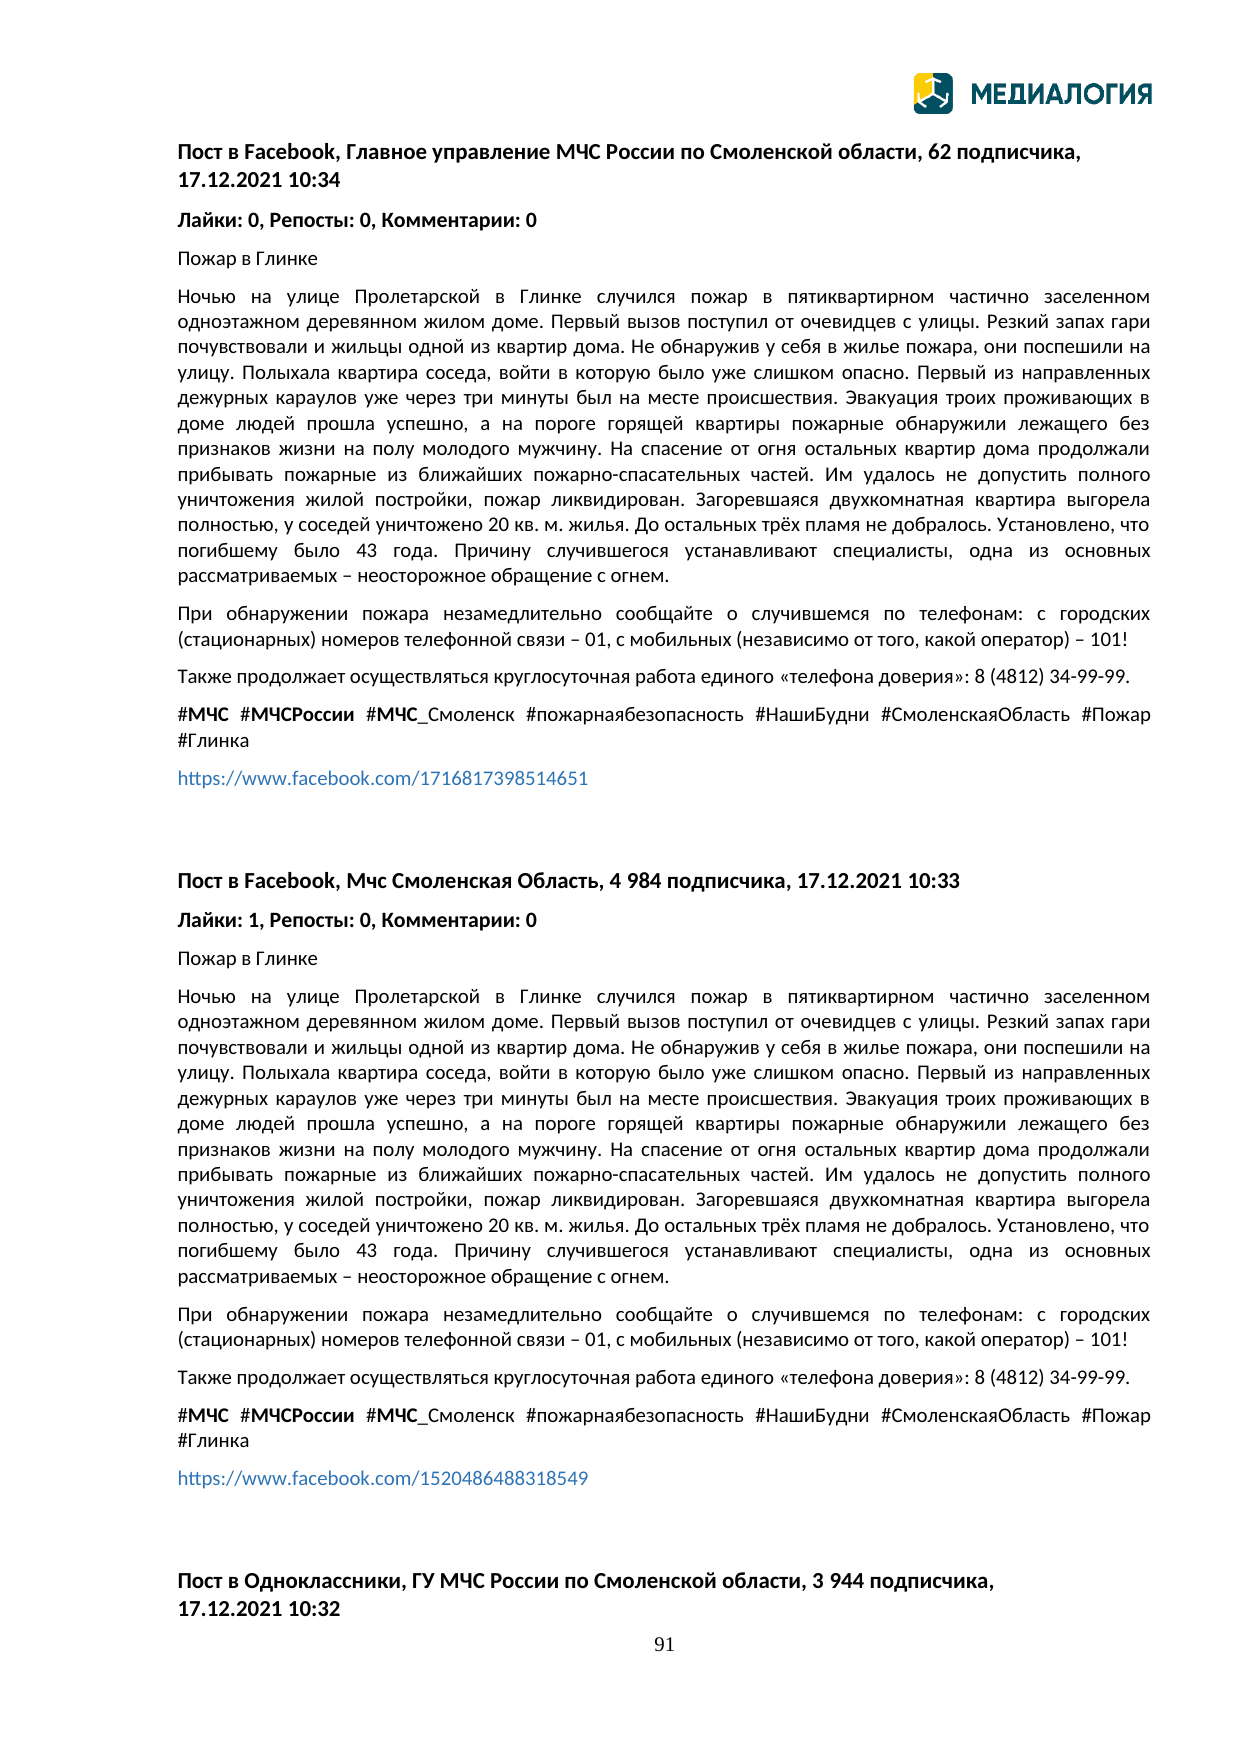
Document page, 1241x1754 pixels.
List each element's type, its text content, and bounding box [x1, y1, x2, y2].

text При обнаружении пожара незамедлительно сообщайте о случившемся по телефонам: с городских (стационарных) номеров телефонной связи – 01, с мобильных (независимо от того, какой оператор) – 101! [177, 600, 1152, 651]
text Пожар в Глинке [177, 945, 1152, 971]
text https://www.facebook.com/1716817398514651 [177, 765, 1152, 790]
text Пост в Facebook, Мчс Смоленская Область, 4 984 подписчика, 17.12.2021 10:33 [177, 866, 1152, 894]
text Также продолжает осуществляться круглосуточная работа единого «телефона доверия»: 8 (4812) 34-99-99. [177, 664, 1152, 689]
text #МЧС #МЧСРоссии #МЧС_Смоленск #пожарнаябезопасность #НашиБудни #СмоленскаяОбласть #Пожар #Глинка [177, 1402, 1152, 1453]
text Пост в Facebook, Главное управление МЧС России по Смоленской области, 62 подписчика, 17.12.2021 10:34 [177, 137, 1152, 193]
text Пожар в Глинке [177, 245, 1152, 270]
text Пост в Одноклассники, ГУ МЧС России по Смоленской области, 3 944 подписчика, 17.12.2021 10:32 [177, 1566, 1152, 1622]
text Также продолжает осуществляться круглосуточная работа единого «телефона доверия»: 8 (4812) 34-99-99. [177, 1364, 1152, 1389]
text https://www.facebook.com/1520486488318549 [177, 1465, 1152, 1491]
picture [913, 73, 1152, 114]
text Лайки: 1, Репосты: 0, Комментарии: 0 [177, 906, 1152, 933]
text #МЧС #МЧСРоссии #МЧС_Смоленск #пожарнаябезопасность #НашиБудни #СмоленскаяОбласть #Пожар #Глинка [177, 702, 1152, 752]
text При обнаружении пожара незамедлительно сообщайте о случившемся по телефонам: с городских (стационарных) номеров телефонной связи – 01, с мобильных (независимо от того, какой оператор) – 101! [177, 1301, 1152, 1352]
text Лайки: 0, Репосты: 0, Комментарии: 0 [177, 206, 1152, 232]
